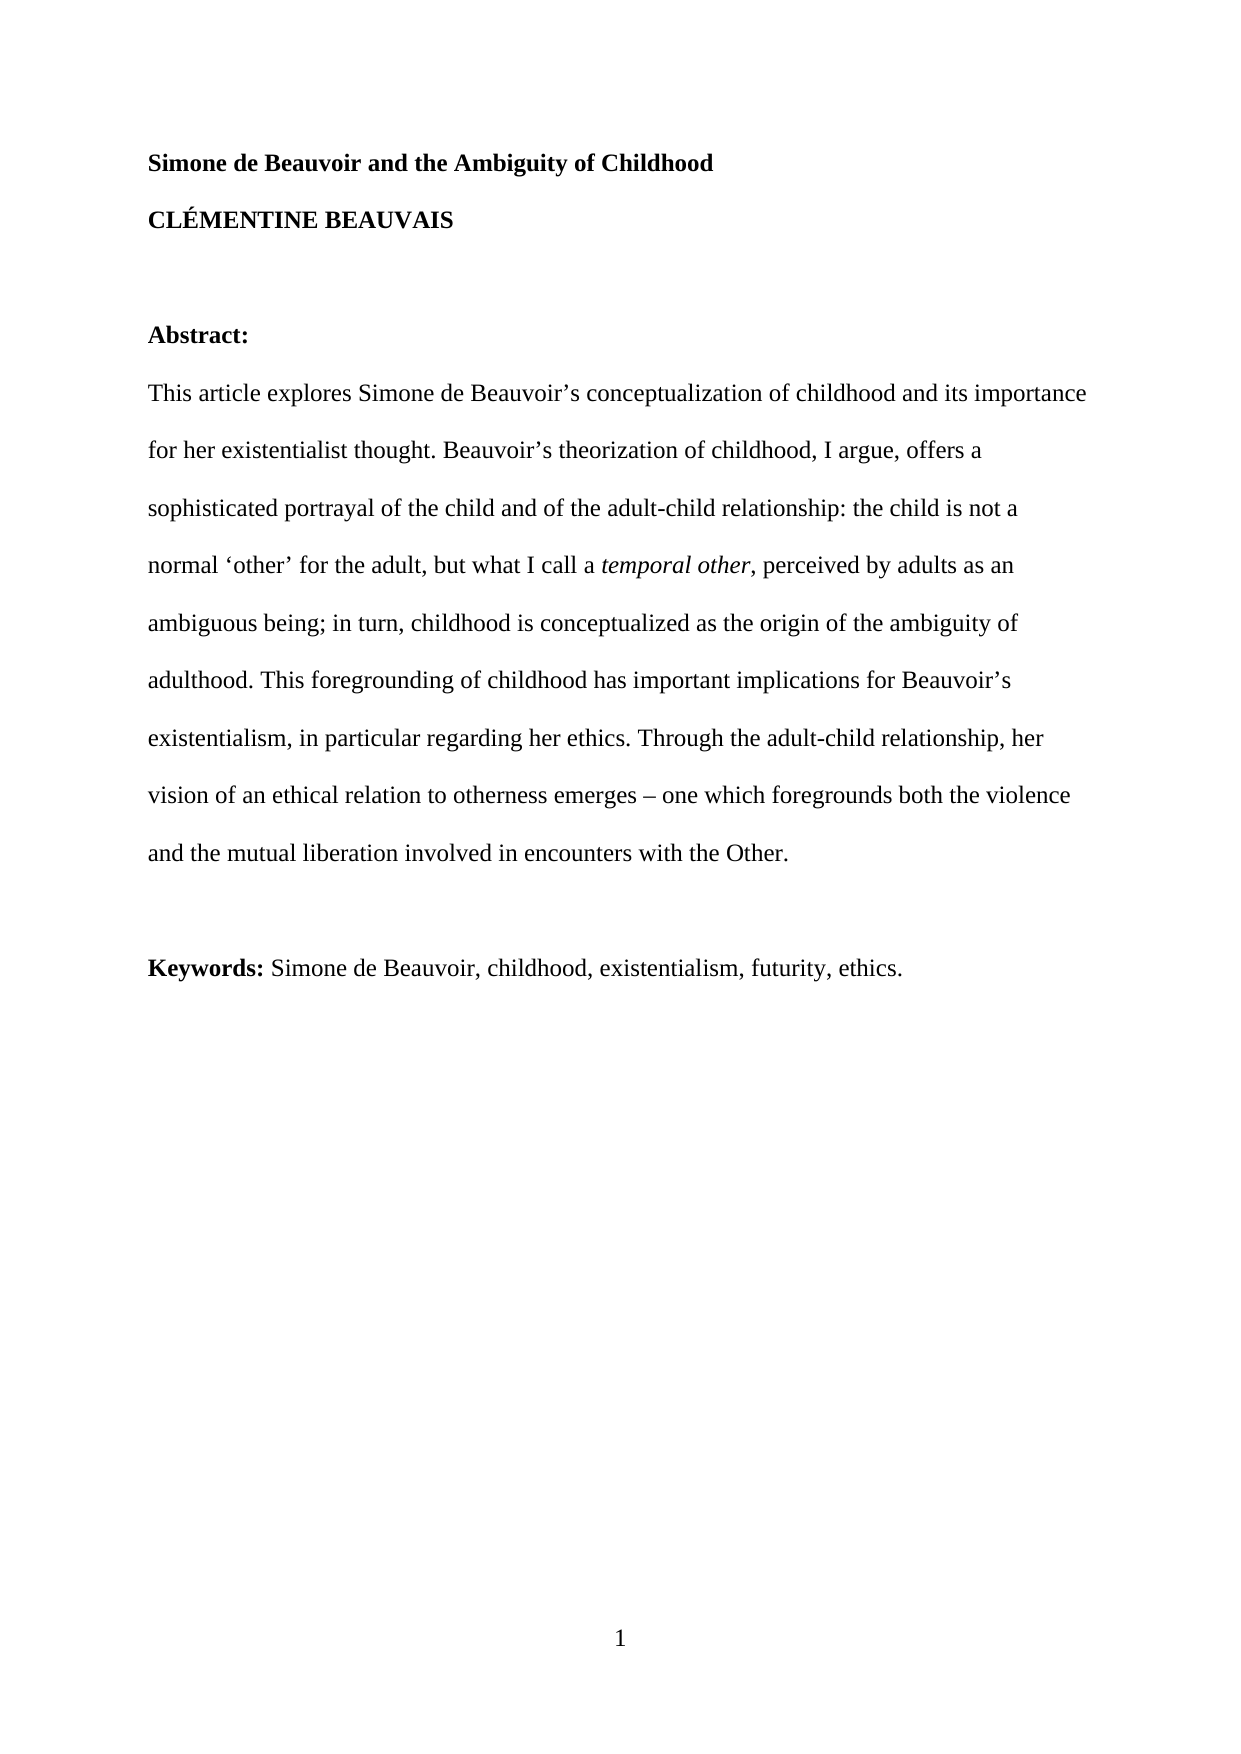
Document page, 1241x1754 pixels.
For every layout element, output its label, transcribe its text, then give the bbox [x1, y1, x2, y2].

text Abstract: [148, 320, 1093, 349]
text Keywords: Simone de Beauvoir, childhood, existentialism, futurity, ethics. [148, 953, 1093, 981]
text CLÉMENTINE BEAUVAIS [148, 205, 1093, 234]
text Simone de Beauvoir and the Ambiguity of Childhood [148, 148, 1093, 176]
text This article explores Simone de Beauvoir’s conceptualization of childhood and its importance for her existentialist thought. Beauvoir’s theorization of childhood, I argue, offers a sophisticated portrayal of the child and of the adult-child relationship: the child is not a normal ‘other’ for the adult, but what I call a temporal other, perceived by adults as an ambiguous being; in turn, childhood is conceptualized as the origin of the ambiguity of adulthood. This foregrounding of childhood has important implications for Beauvoir’s existentialism, in particular regarding her ethics. Through the adult-child relationship, her vision of an ethical relation to otherness emerges – one which foregrounds both the violence and the mutual liberation involved in encounters with the Other. [148, 378, 1093, 866]
